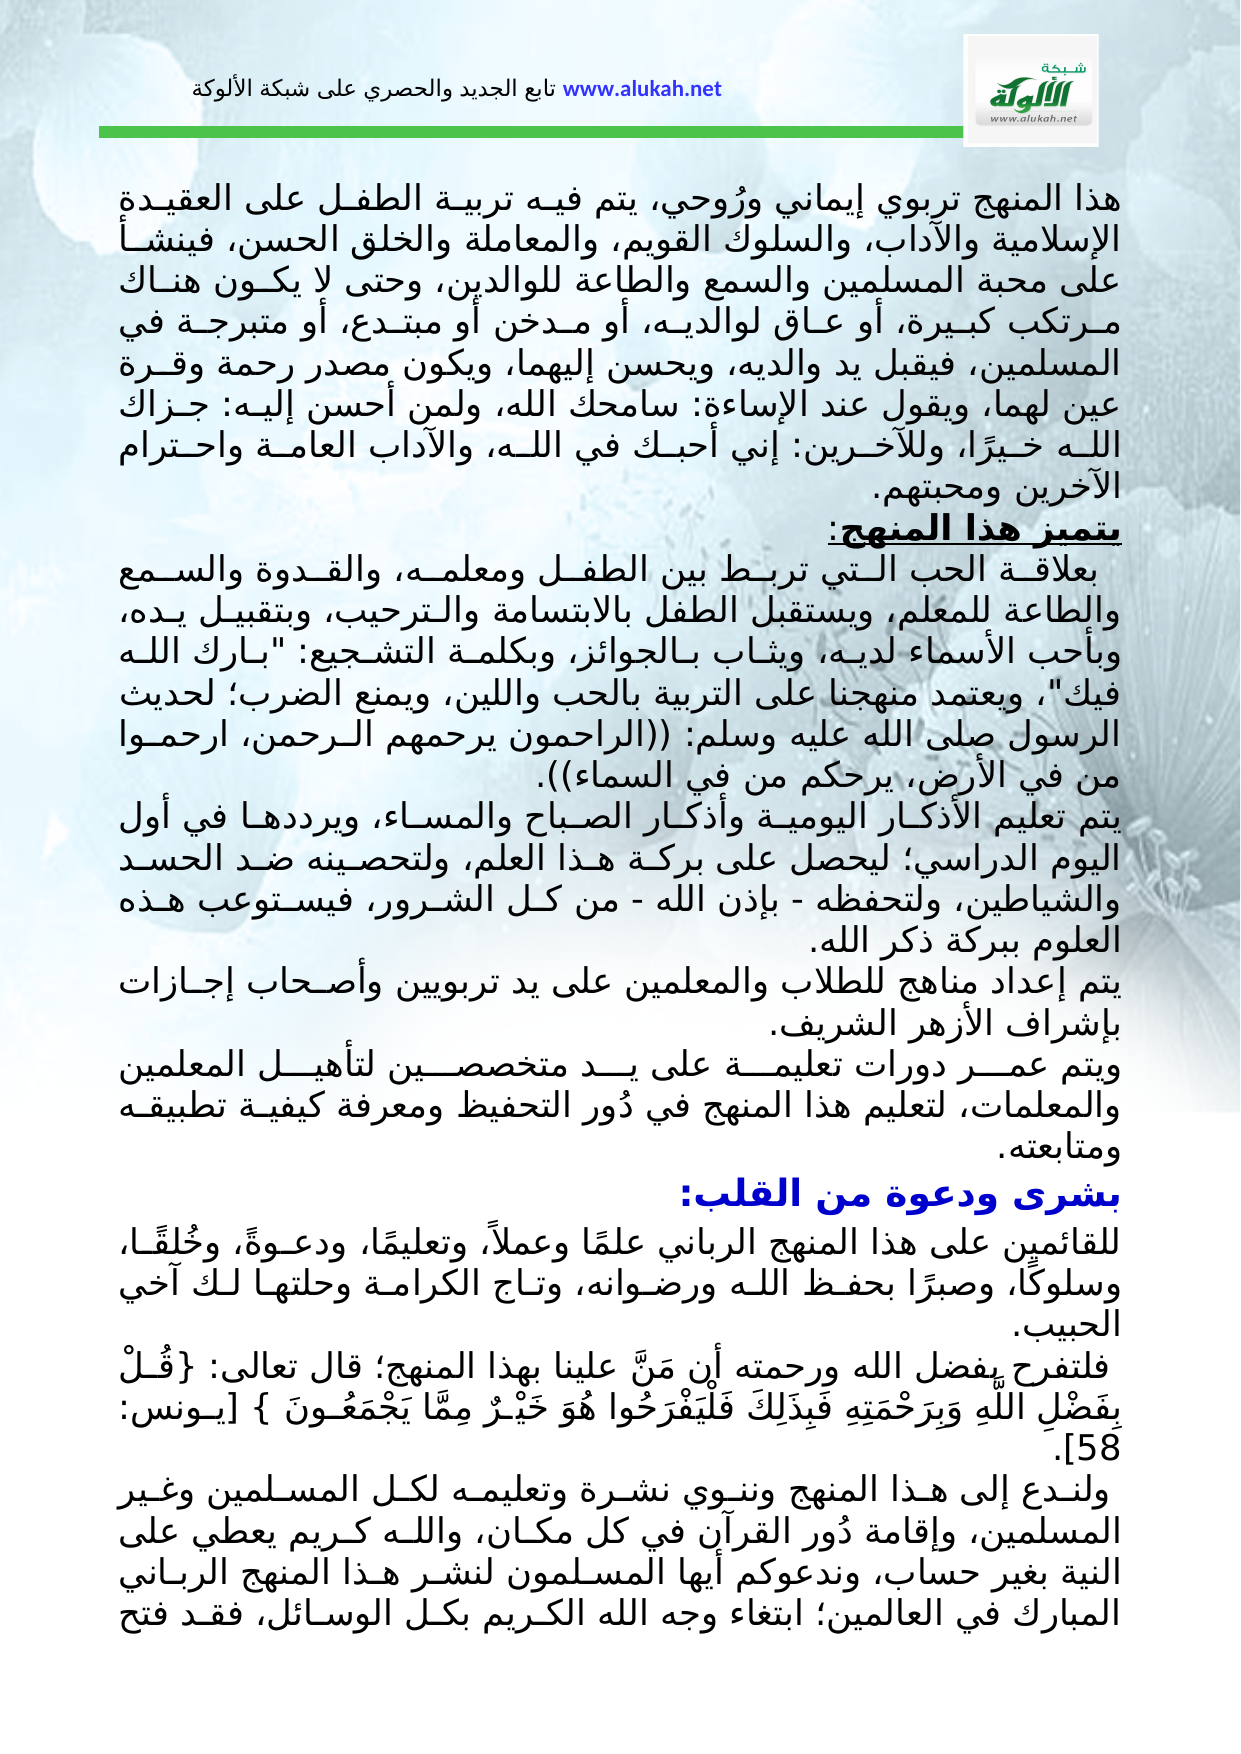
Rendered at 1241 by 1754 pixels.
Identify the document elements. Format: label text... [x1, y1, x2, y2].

list هذا المنهج تربوي إيماني ورُوحي، يتم فيه تربية الطفل على العقيدة الإسلامية والآداب، والسلوك القويم، والمعاملة والخلق الحسن، فينشأ على محبة المسلمين والسمع والطاعة للوالدين، وحتى لا يكون هناك مرتكب كبيرة، أو عاق لوالديه، أو مدخن أو مبتدع، أو متبرجة في المسلمين، فيقبل يد والديه، ويحسن إليهما، ويكون مصدر رحمة وقرة عين لهما، ويقول عند الإساءة: سامحك الله، ولمن أحسن إليه: جزاك الله خيرًا، وللآخرين: إني أحبك في الله، والآداب العامة واحترام الآخرين ومحبتهم. [118, 177, 1122, 507]
list فلتفرح بفضل الله ورحمته أن مَنَّ علينا بهذا المنهج؛ قال تعالى: {قُلْ بِفَضْلِ اللَّهِ وَبِرَحْمَتِهِ فَبِذَلِكَ فَلْيَفْرَحُوا هُوَ خَيْرٌ مِمَّا يَجْمَعُونَ } [يونس: 58]. [118, 1345, 1122, 1469]
picture [0, 0, 1241, 1751]
list يتم إعداد مناهج للطلاب والمعلمين على يد تربويين وأصحاب إجازات بإشراف الأزهر الشريف. [118, 961, 1122, 1043]
list بعلاقة الحب التي تربط بين الطفل ومعلمه، والقدوة والسمع والطاعة للمعلم، ويستقبل الطفل بالابتسامة والترحيب، وبتقبيل يده، وبأحب الأسماء لديه، ويثاب بالجوائز، وبكلمة التشجيع: "بارك الله فيك"، ويعتمد منهجنا على التربية بالحب واللين، ويمنع الضرب؛ لحديث الرسول صلى الله عليه وسلم: ((الراحمون يرحمهم الرحمن، ارحموا من في الأرض، يرحكم من في السماء)). [118, 548, 1122, 796]
list ويتم عمر دورات تعليمة على يد متخصصين لتأهيل المعلمين والمعلمات، لتعليم هذا المنهج في دُور التحفيظ ومعرفة كيفية تطبيقه ومتابعته. [118, 1043, 1122, 1167]
list يتم تعليم الأذكار اليومية وأذكار الصباح والمساء، ويرددها في أول اليوم الدراسي؛ ليحصل على بركة هذا العلم، ولتحصينه ضد الحسد والشياطين، ولتحفظه - بإذن الله - من كل الشرور، فيستوعب هذه العلوم ببركة ذكر الله. [118, 796, 1122, 961]
list يتميز هذا المنهج: [118, 507, 1122, 548]
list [118, 1469, 1122, 1634]
list للقائمين على هذا المنهج الرباني علمًا وعملاً، وتعليمًا، ودعوةً، وخُلقًا، وسلوكًا، وصبرًا بحفظ الله ورضوانه، وتاج الكرامة وحلتها لك آخي الحبيب. [118, 1221, 1122, 1345]
subtitle بشرى ودعوة من القلب: [118, 1171, 1122, 1215]
